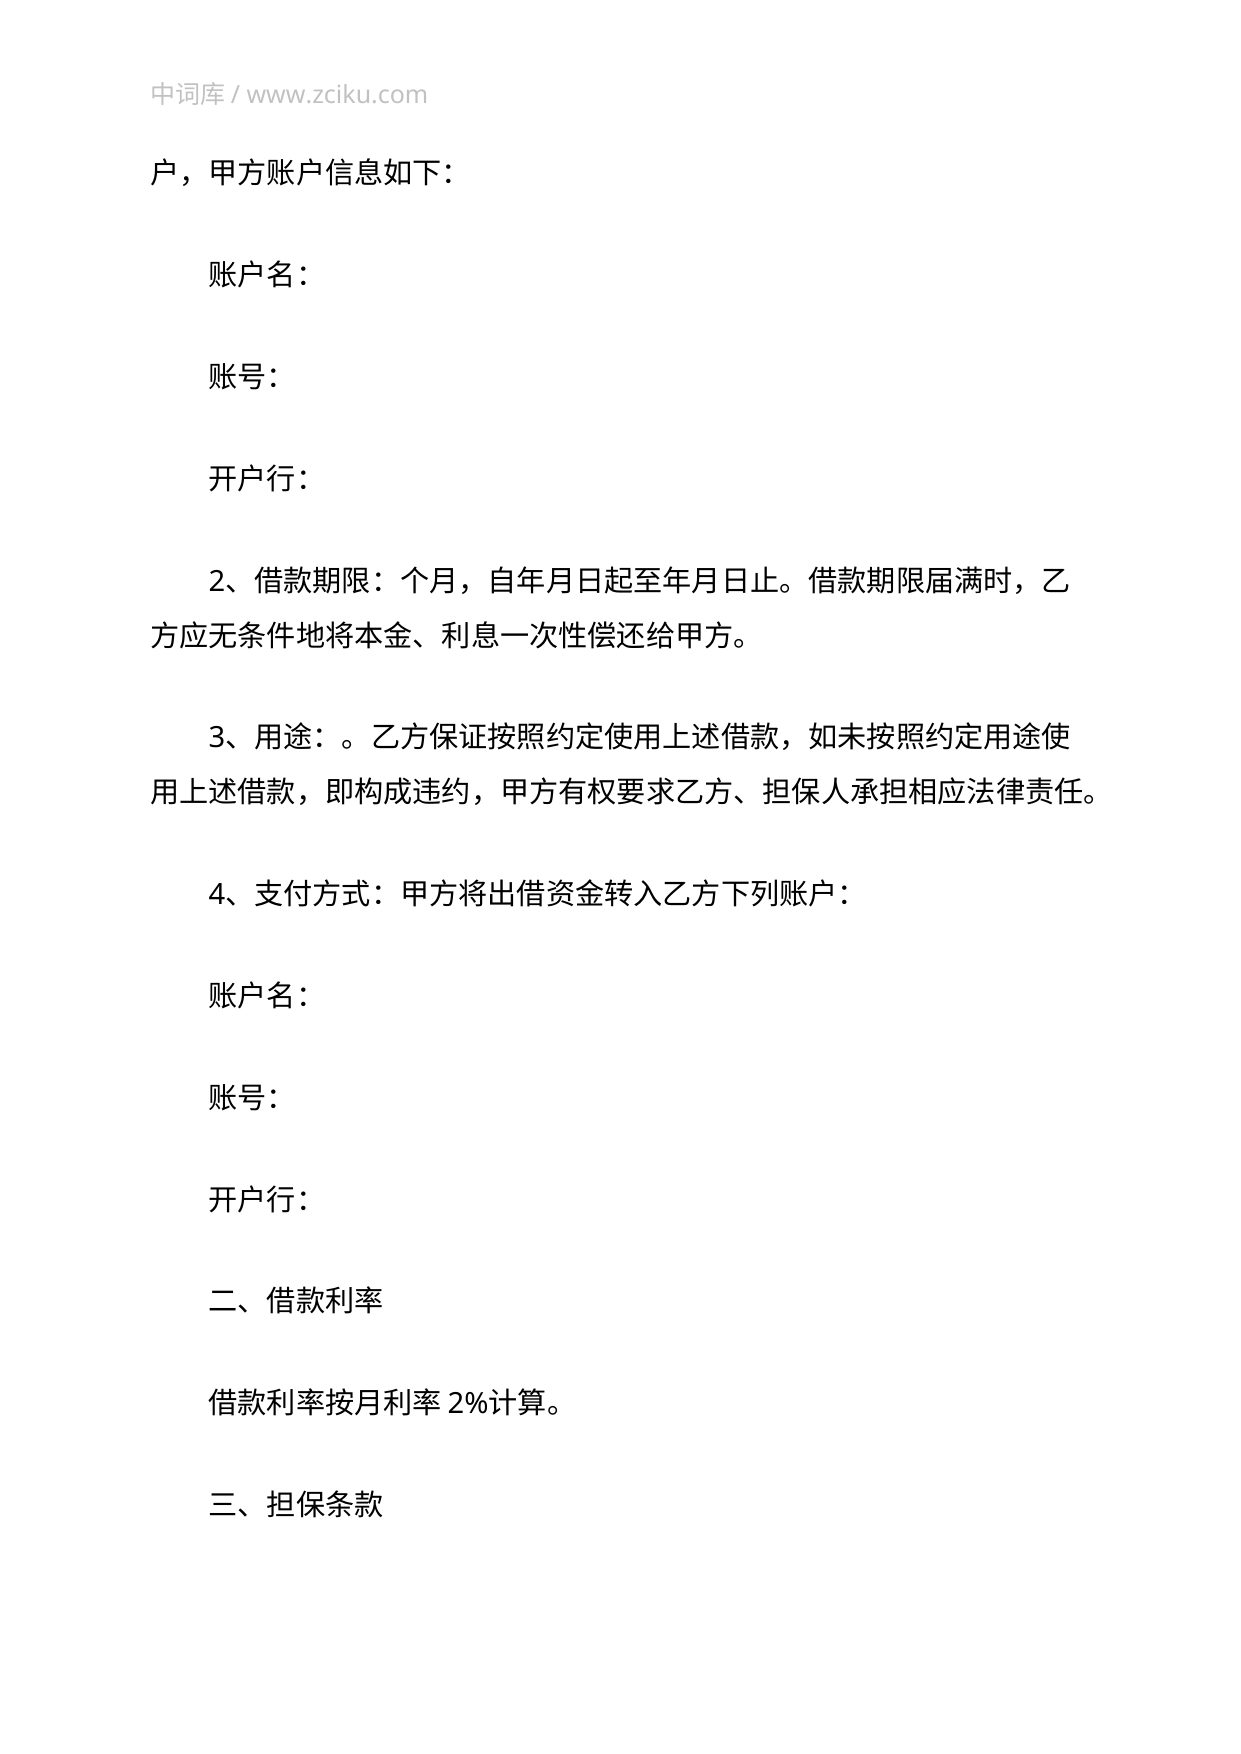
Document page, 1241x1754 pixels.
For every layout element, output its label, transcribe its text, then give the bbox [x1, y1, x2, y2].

text 借款利率按月利率2%计算。 [150, 1380, 1090, 1422]
text 账户名： [150, 252, 1090, 294]
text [150, 150, 1090, 192]
text 账号： [150, 353, 1090, 396]
text 账户名： [150, 973, 1090, 1015]
text 二、借款利率 [150, 1278, 1090, 1320]
text 2、借款期限：个月，自年月日起至年月日止。借款期限届满时，乙方应无条件地将本金、利息一次性偿还给甲方。 [150, 557, 1090, 654]
text 三、担保条款 [150, 1482, 1090, 1524]
text 开户行： [150, 1176, 1090, 1218]
text 4、支付方式：甲方将出借资金转入乙方下列账户： [150, 871, 1090, 913]
text 账号： [150, 1074, 1090, 1117]
text 开户行： [150, 455, 1090, 498]
text 3、用途：。乙方保证按照约定使用上述借款，如未按照约定用途使用上述借款，即构成违约，甲方有权要求乙方、担保人承担相应法律责任。 [150, 714, 1090, 811]
